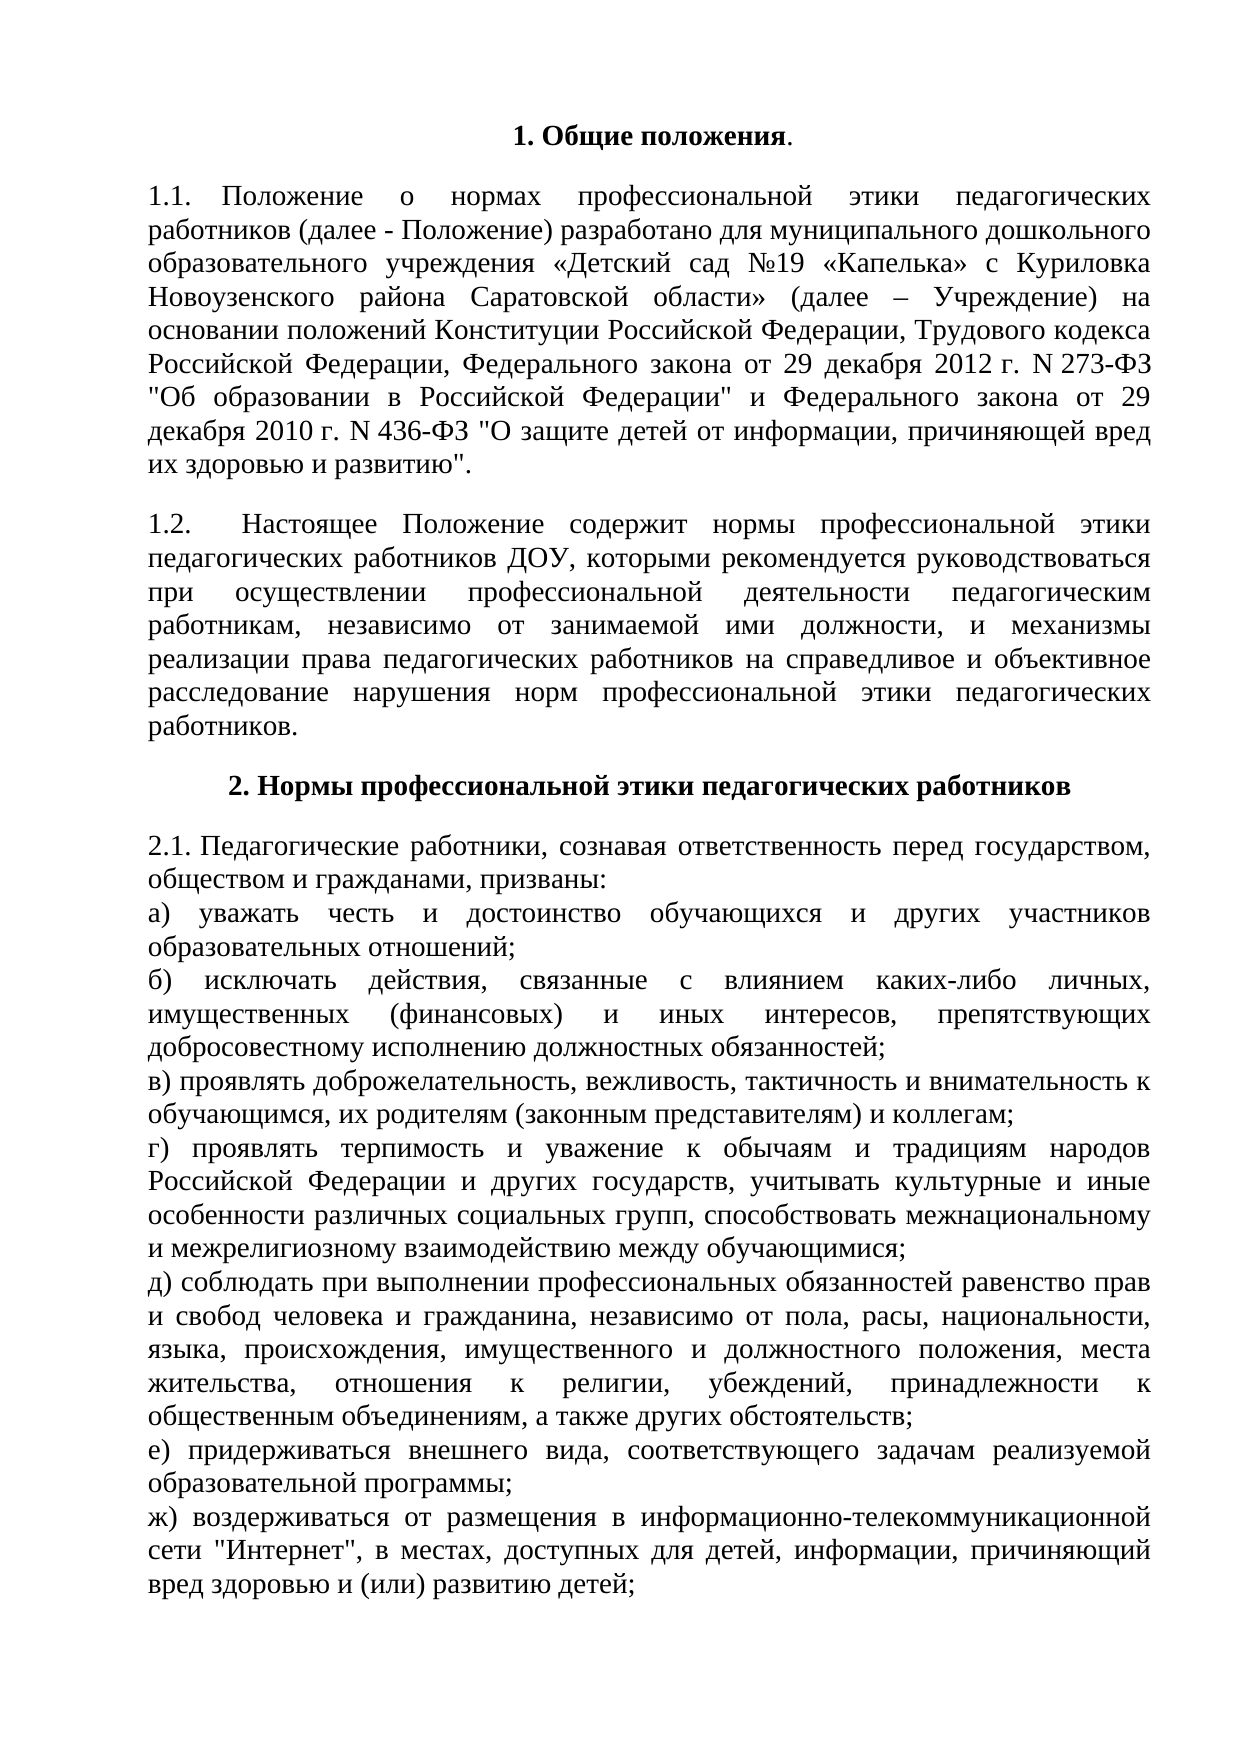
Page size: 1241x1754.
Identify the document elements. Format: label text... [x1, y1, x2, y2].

text б) исключать действия, связанные с влиянием каких-либо личных, имущественных (финансовых) и иных интересов, препятствующих добросовестному исполнению должностных обязанностей; [148, 962, 1152, 1063]
text д) соблюдать при выполнении профессиональных обязанностей равенство прав и свобод человека и гражданина, независимо от пола, расы, национальности, языка, происхождения, имущественного и должностного положения, места жительства, отношения к религии, убеждений, принадлежности к общественным объединениям, а также других обстоятельств; [148, 1264, 1152, 1432]
text а) уважать честь и достоинство обучающихся и других участников образовательных отношений; [148, 895, 1152, 962]
text е) придерживаться внешнего вида, соответствующего задачам реализуемой образовательной программы; [148, 1432, 1152, 1499]
text 2. Нормы профессиональной этики педагогических работников [148, 768, 1152, 802]
text 1.2. Настоящее Положение содержит нормы профессиональной этики педагогических работников ДОУ, которыми рекомендуется руководствоваться при осуществлении профессиональной деятельности педагогическим работникам, независимо от занимаемой ими должности, и механизмы реализации права педагогических работников на справедливое и объективное расследование нарушения норм профессиональной этики педагогических работников. [148, 507, 1152, 741]
text ж) воздерживаться от размещения в информационно-телекоммуникационной сети "Интернет", в местах, доступных для детей, информации, причиняющий вред здоровью и (или) развитию детей; [148, 1499, 1152, 1599]
text в) проявлять доброжелательность, вежливость, тактичность и внимательность к обучающимся, их родителям (законным представителям) и коллегам; [148, 1063, 1152, 1130]
list Положение о нормах профессиональной этики педагогических работников (далее - Положение) разработано для муниципального дошкольного образовательного учреждения «Детский сад №19 «Капелька» с Куриловка Новоузенского района Саратовской области» (далее – Учреждение) на основании положений Конституции Российской Федерации, Трудового кодекса Российской Федерации, Федерального закона от 29 декабря 2012 г. N 273-ФЗ "Об образовании в Российской Федерации" и Федерального закона от 29 декабря 2010 г. N 436-ФЗ "О защите детей от информации, причиняющей вред их здоровью и развитию". [148, 178, 1152, 480]
text 1. Общие положения. [148, 118, 1152, 152]
text 2.1. Педагогические работники, сознавая ответственность перед государством, обществом и гражданами, призваны: [148, 828, 1152, 895]
text г) проявлять терпимость и уважение к обычаям и традициям народов Российской Федерации и других государств, учитывать культурные и иные особенности различных социальных групп, способствовать межнациональному и межрелигиозному взаимодействию между обучающимися; [148, 1130, 1152, 1264]
